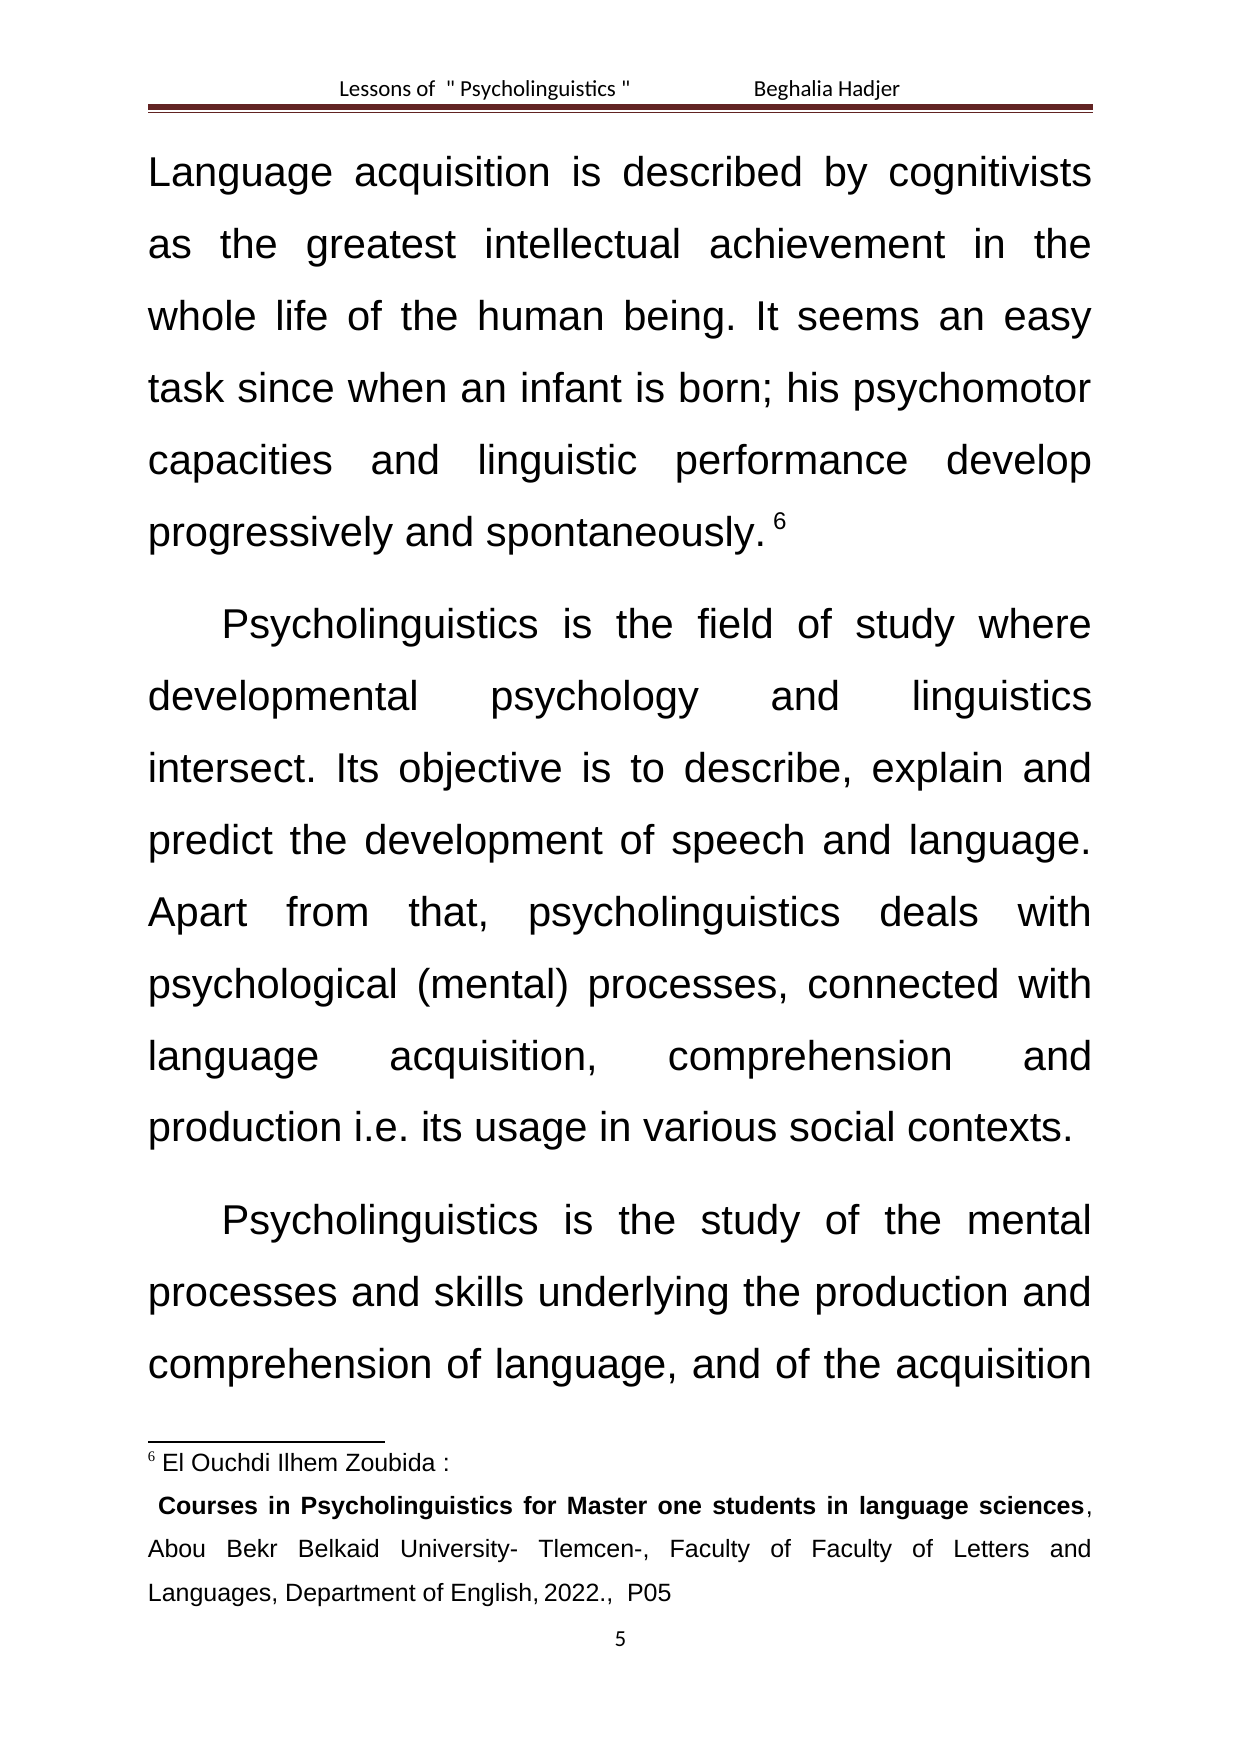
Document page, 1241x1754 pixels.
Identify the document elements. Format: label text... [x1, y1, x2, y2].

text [148, 1196, 1093, 1387]
text Language acquisition is described by cognitivists as the greatest intellectual achievement in the whole life of the human being. It seems an easy task since when an infant is born; his psychomotor capacities and linguistic performance develop progressively and spontaneously. [148, 148, 1093, 555]
text Psycholinguistics is the field of study where developmental psychology and linguistics intersect. Its objective is to describe, explain and predict the development of speech and language. Apart from that, psycholinguistics deals with psychological (mental) processes, connected with language acquisition, comprehension and production i.e. its usage in various social contexts. [148, 600, 1093, 1151]
